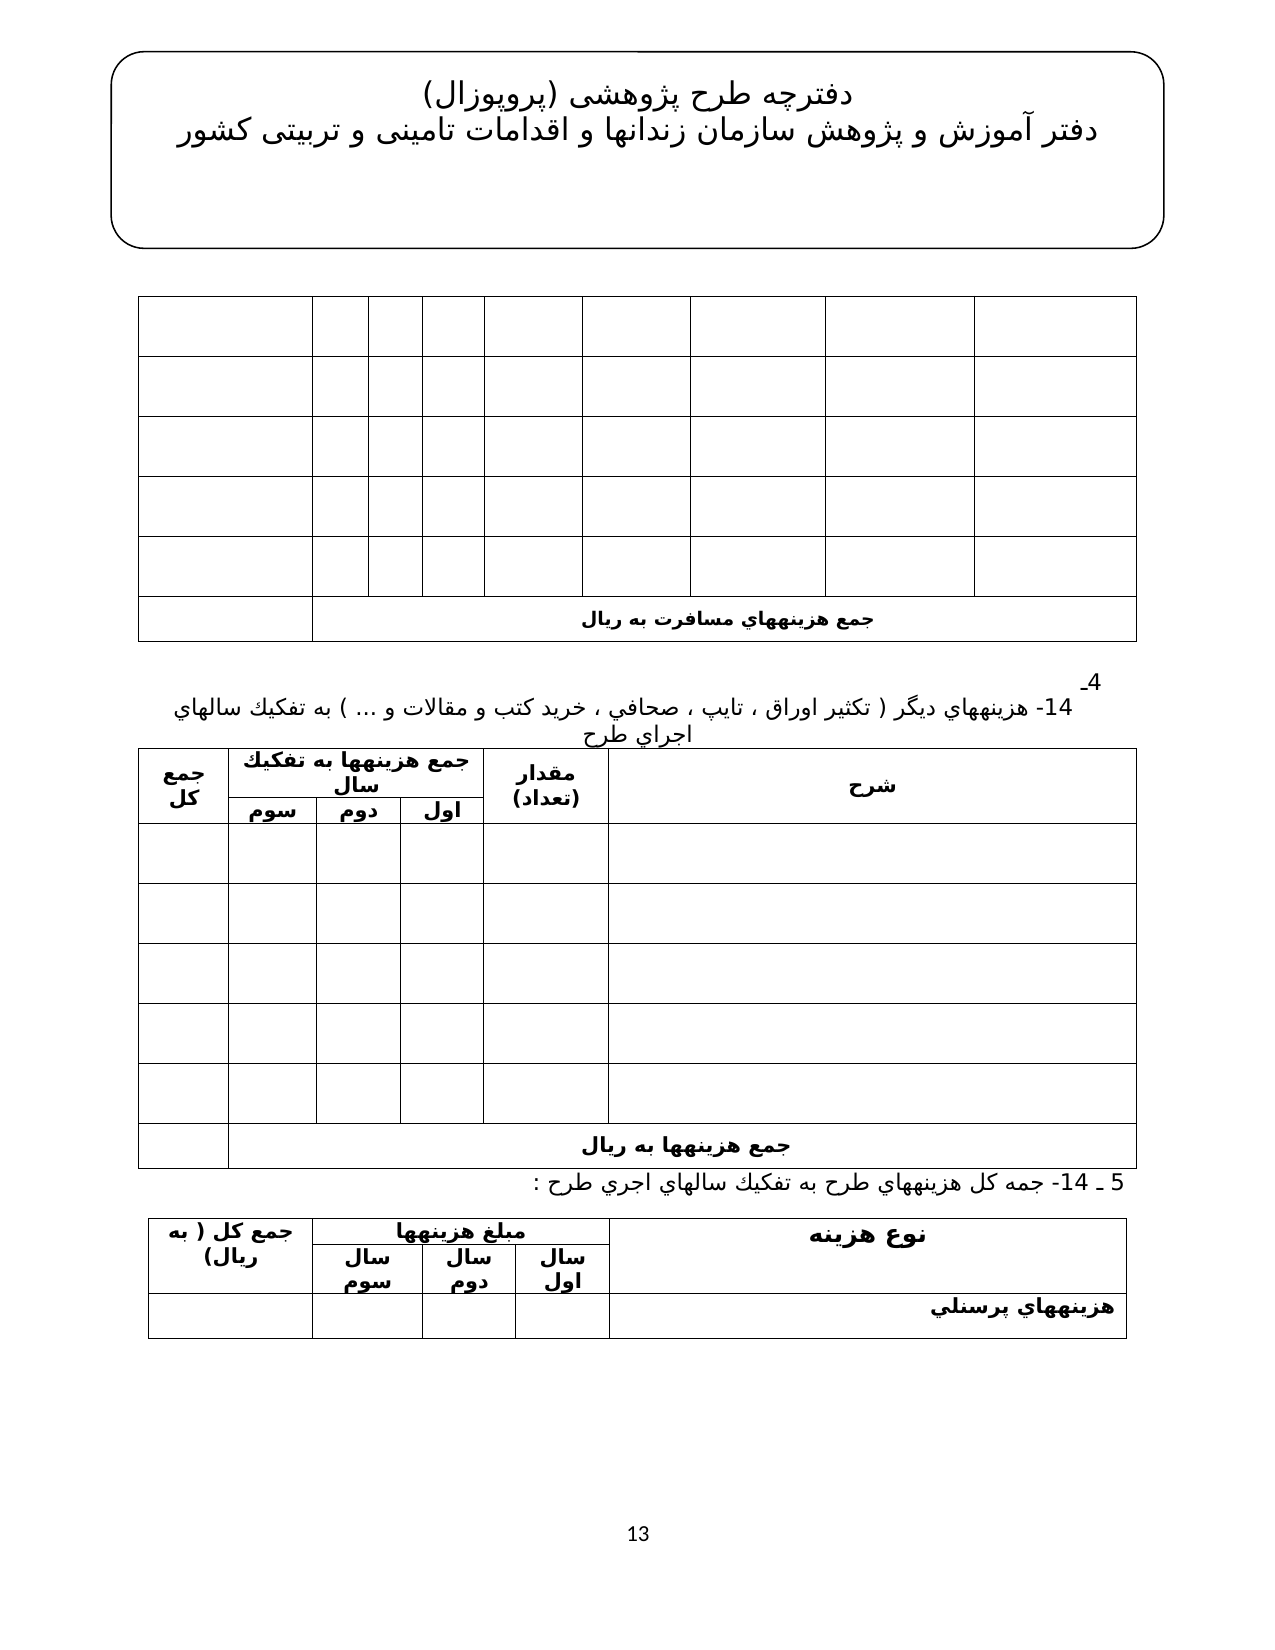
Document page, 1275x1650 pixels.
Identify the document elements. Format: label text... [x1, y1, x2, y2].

table_cell [826, 297, 974, 356]
table_cell [317, 1064, 400, 1123]
table_cell هزينه‎هاي پرسنلي [610, 1294, 1126, 1338]
table_cell [313, 477, 368, 536]
table_cell سال اول [516, 1245, 609, 1293]
table_cell [826, 417, 974, 476]
table_cell [609, 944, 1136, 1003]
text 5 ـ 14- جمه كل هزينه‎هاي طرح به تفكيك سالهاي اجري طرح : [150, 1169, 1125, 1195]
table_cell [317, 824, 400, 883]
table_cell [317, 1004, 400, 1063]
table_cell [401, 1064, 483, 1123]
table_cell [139, 1064, 228, 1123]
table_cell [139, 477, 312, 536]
table_cell [317, 884, 400, 943]
table_cell [139, 297, 312, 356]
table_cell [583, 357, 690, 416]
table_cell [369, 297, 422, 356]
table_header جمع هزينه‎ها به تفكيك سال [229, 749, 483, 797]
table_cell اول [401, 798, 483, 823]
table_cell [423, 417, 484, 476]
table_cell [485, 297, 582, 356]
table_cell [826, 477, 974, 536]
table_cell [139, 357, 312, 416]
table_cell [229, 944, 316, 1003]
table_cell [484, 824, 608, 883]
table_cell [139, 944, 228, 1003]
table_cell [691, 357, 825, 416]
table_cell [609, 824, 1136, 883]
table_cell [229, 824, 316, 883]
table_cell [317, 944, 400, 1003]
table_cell [401, 944, 483, 1003]
table_cell [691, 417, 825, 476]
table_cell [484, 1064, 608, 1123]
table_cell [485, 477, 582, 536]
table_cell [484, 944, 608, 1003]
table_cell [313, 1294, 422, 1338]
table_cell [313, 357, 368, 416]
table_cell [149, 1294, 312, 1338]
table_cell [369, 477, 422, 536]
table_cell جمع هزينه‎هاي مسافرت به ريال [313, 597, 1136, 641]
table_cell [313, 537, 368, 596]
table_cell [401, 884, 483, 943]
table_cell [826, 537, 974, 596]
table_cell سوم [229, 798, 316, 823]
table_cell [313, 417, 368, 476]
table_cell [423, 357, 484, 416]
table_header نوع هزينه [610, 1219, 1126, 1293]
table_cell [609, 884, 1136, 943]
table_cell [485, 357, 582, 416]
table_cell [975, 297, 1136, 356]
table_header شرح [609, 749, 1136, 823]
text 4ـ 14- هزينه‎هاي ديگر ( تكثير اوراق ، تايپ ، صحافي ، خريد كتب و مقالات و ... ) به تفكيك سالهاي اجراي طرح [150, 669, 1125, 747]
table_cell [975, 477, 1136, 536]
table_cell [583, 297, 690, 356]
table_cell [691, 537, 825, 596]
table_cell [139, 884, 228, 943]
table_cell [139, 1124, 228, 1168]
table_cell [583, 537, 690, 596]
table_cell [369, 417, 422, 476]
table_cell [609, 1064, 1136, 1123]
table_cell [826, 357, 974, 416]
table_cell [139, 824, 228, 883]
table_cell [609, 1004, 1136, 1063]
table_cell سال دوم [423, 1245, 515, 1293]
table_cell [139, 537, 312, 596]
table_cell دوم [317, 798, 400, 823]
table_cell [139, 597, 312, 641]
table_cell [516, 1294, 609, 1338]
table_cell [423, 1294, 515, 1338]
table_cell جمع هزينه‎ها به ريال [229, 1124, 1136, 1168]
table_cell [583, 417, 690, 476]
table_cell [484, 884, 608, 943]
table_cell [369, 357, 422, 416]
table_cell [485, 417, 582, 476]
table_cell سال سوم [313, 1245, 422, 1293]
table_cell [401, 1004, 483, 1063]
table_cell [229, 884, 316, 943]
table_cell [229, 1004, 316, 1063]
table_cell [313, 297, 368, 356]
table_cell [484, 1004, 608, 1063]
table_cell [139, 417, 312, 476]
table_cell [139, 1004, 228, 1063]
table_cell [975, 357, 1136, 416]
table_cell [975, 537, 1136, 596]
table_header مبلغ هزينه‎ها [313, 1219, 609, 1244]
table_cell [423, 297, 484, 356]
table_cell [583, 477, 690, 536]
table_header جمع كل ( به ريال) [149, 1219, 312, 1293]
table_cell [975, 417, 1136, 476]
table_cell [423, 537, 484, 596]
table_cell [691, 477, 825, 536]
table_cell [423, 477, 484, 536]
table_cell [369, 537, 422, 596]
table_cell [691, 297, 825, 356]
table_header مقدار (تعداد) [484, 749, 608, 823]
table_cell [401, 824, 483, 883]
table_header جمع كل [139, 749, 228, 823]
table_cell [229, 1064, 316, 1123]
table_cell [485, 537, 582, 596]
